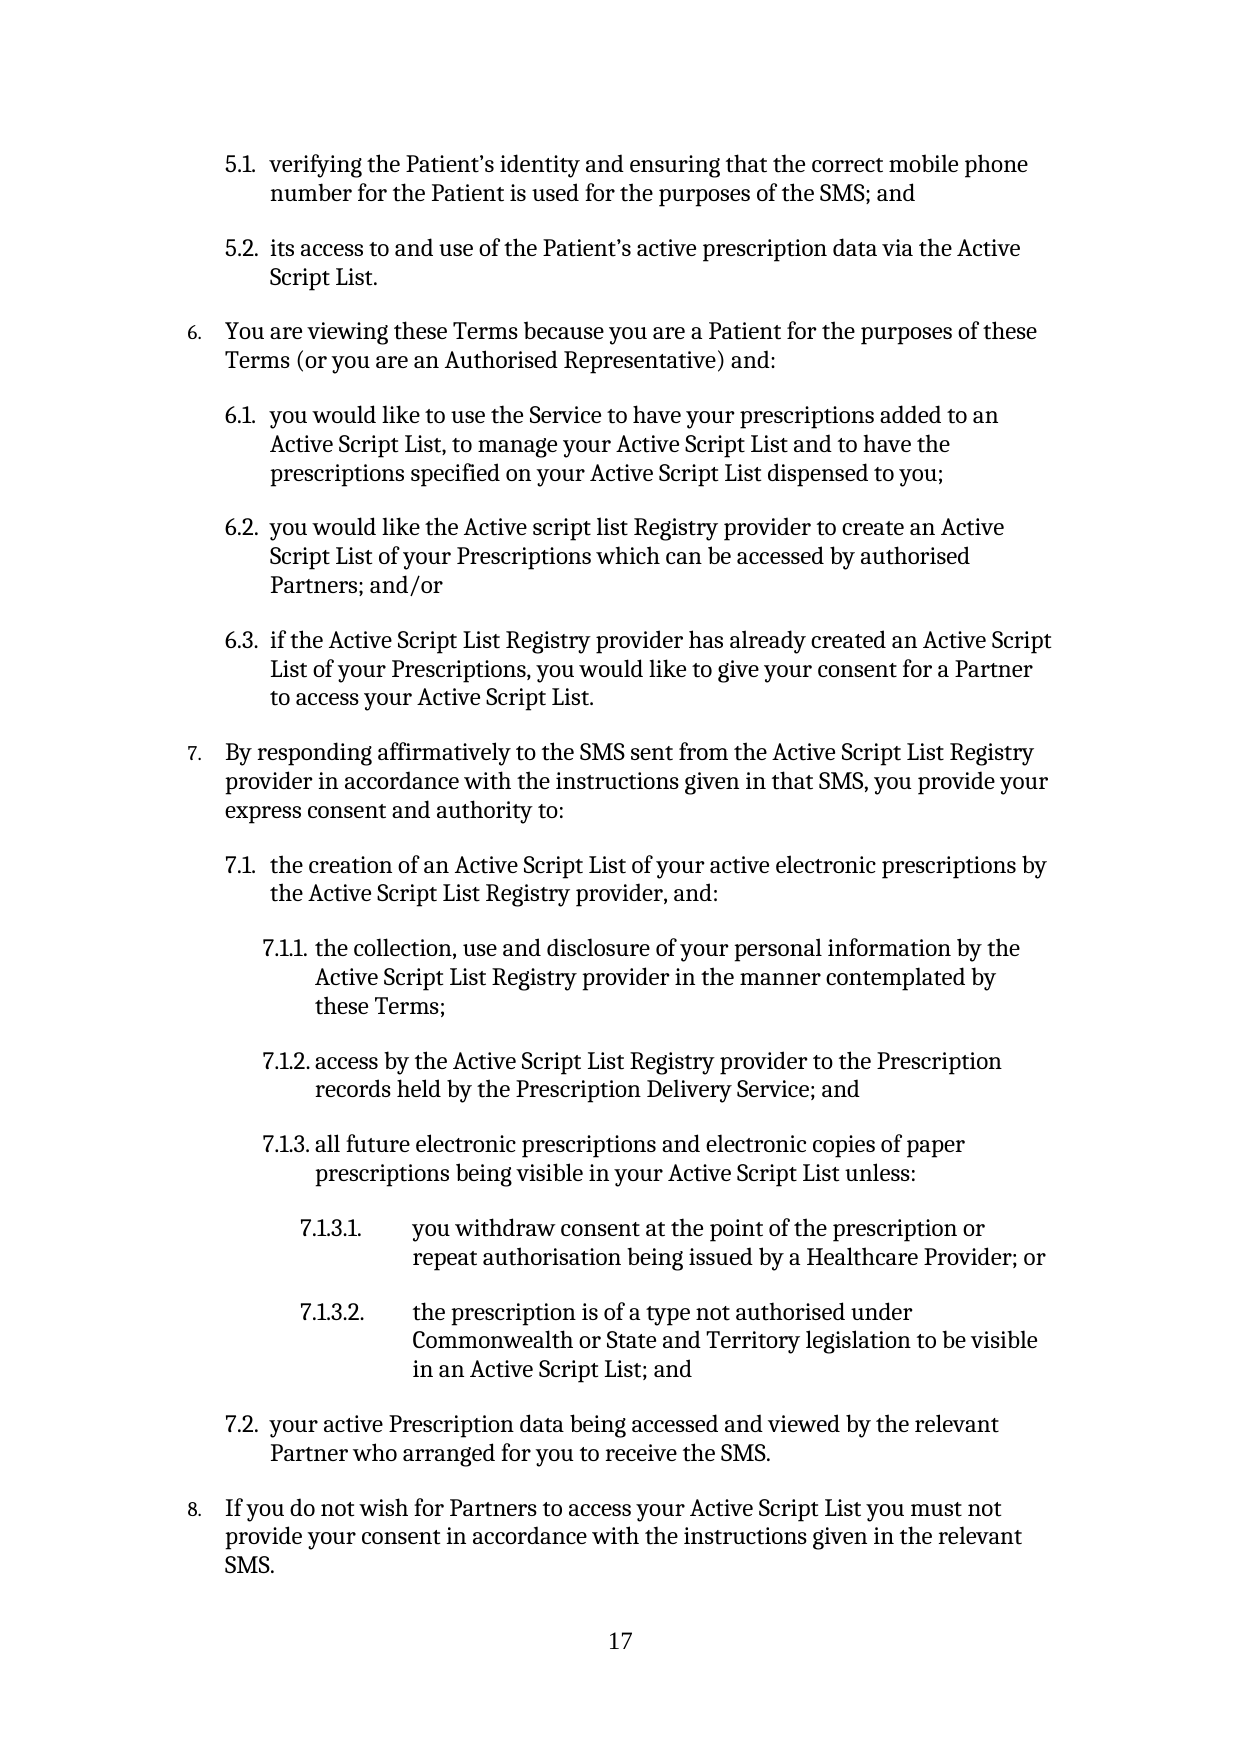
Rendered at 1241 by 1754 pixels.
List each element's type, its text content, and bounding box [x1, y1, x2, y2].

list access by the Active Script List Registry provider to the Prescription records held by the Prescription Delivery Service; and [262, 1047, 1053, 1104]
list your active Prescription data being accessed and viewed by the relevant Partner who arranged for you to receive the SMS. [225, 1410, 1053, 1467]
list the prescription is of a type not authorised under Commonwealth or State and Territory legislation to be visible in an Active Script List; and [300, 1297, 1053, 1384]
list the creation of an Active Script List of your active electronic prescriptions by the Active Script List Registry provider, and: [225, 851, 1053, 908]
list verifying the Patient’s identity and ensuring that the correct mobile phone number for the Patient is used for the purposes of the SMS; and [225, 150, 1053, 207]
list you withdraw consent at the point of the prescription or repeat authorisation being issued by a Healthcare Provider; or [300, 1214, 1053, 1271]
list you would like to use the Service to have your prescriptions added to an Active Script List, to manage your Active Script List and to have the prescriptions specified on your Active Script List dispensed to you; [225, 401, 1053, 487]
list You are viewing these Terms because you are a Patient for the purposes of these Terms (or you are an Authorised Representative) and: [187, 317, 1053, 375]
list the collection, use and disclosure of your personal information by the Active Script List Registry provider in the manner contemplated by these Terms; [262, 934, 1053, 1020]
list all future electronic prescriptions and electronic copies of paper prescriptions being visible in your Active Script List unless: [262, 1130, 1053, 1188]
list By responding affirmatively to the SMS sent from the Active Script List Registry provider in accordance with the instructions given in that SMS, you provide your express consent and authority to: [187, 738, 1053, 824]
list its access to and use of the Patient’s active prescription data via the Active Script List. [225, 234, 1053, 291]
list If you do not wish for Partners to access your Active Script List you must not provide your consent in accordance with the instructions given in the relevant SMS. [187, 1493, 1053, 1580]
list if the Active Script List Registry provider has already created an Active Script List of your Prescriptions, you would like to give your consent for a Partner to access your Active Script List. [225, 626, 1053, 712]
list you would like the Active script list Registry provider to create an Active Script List of your Prescriptions which can be accessed by authorised Partners; and/or [225, 513, 1053, 599]
